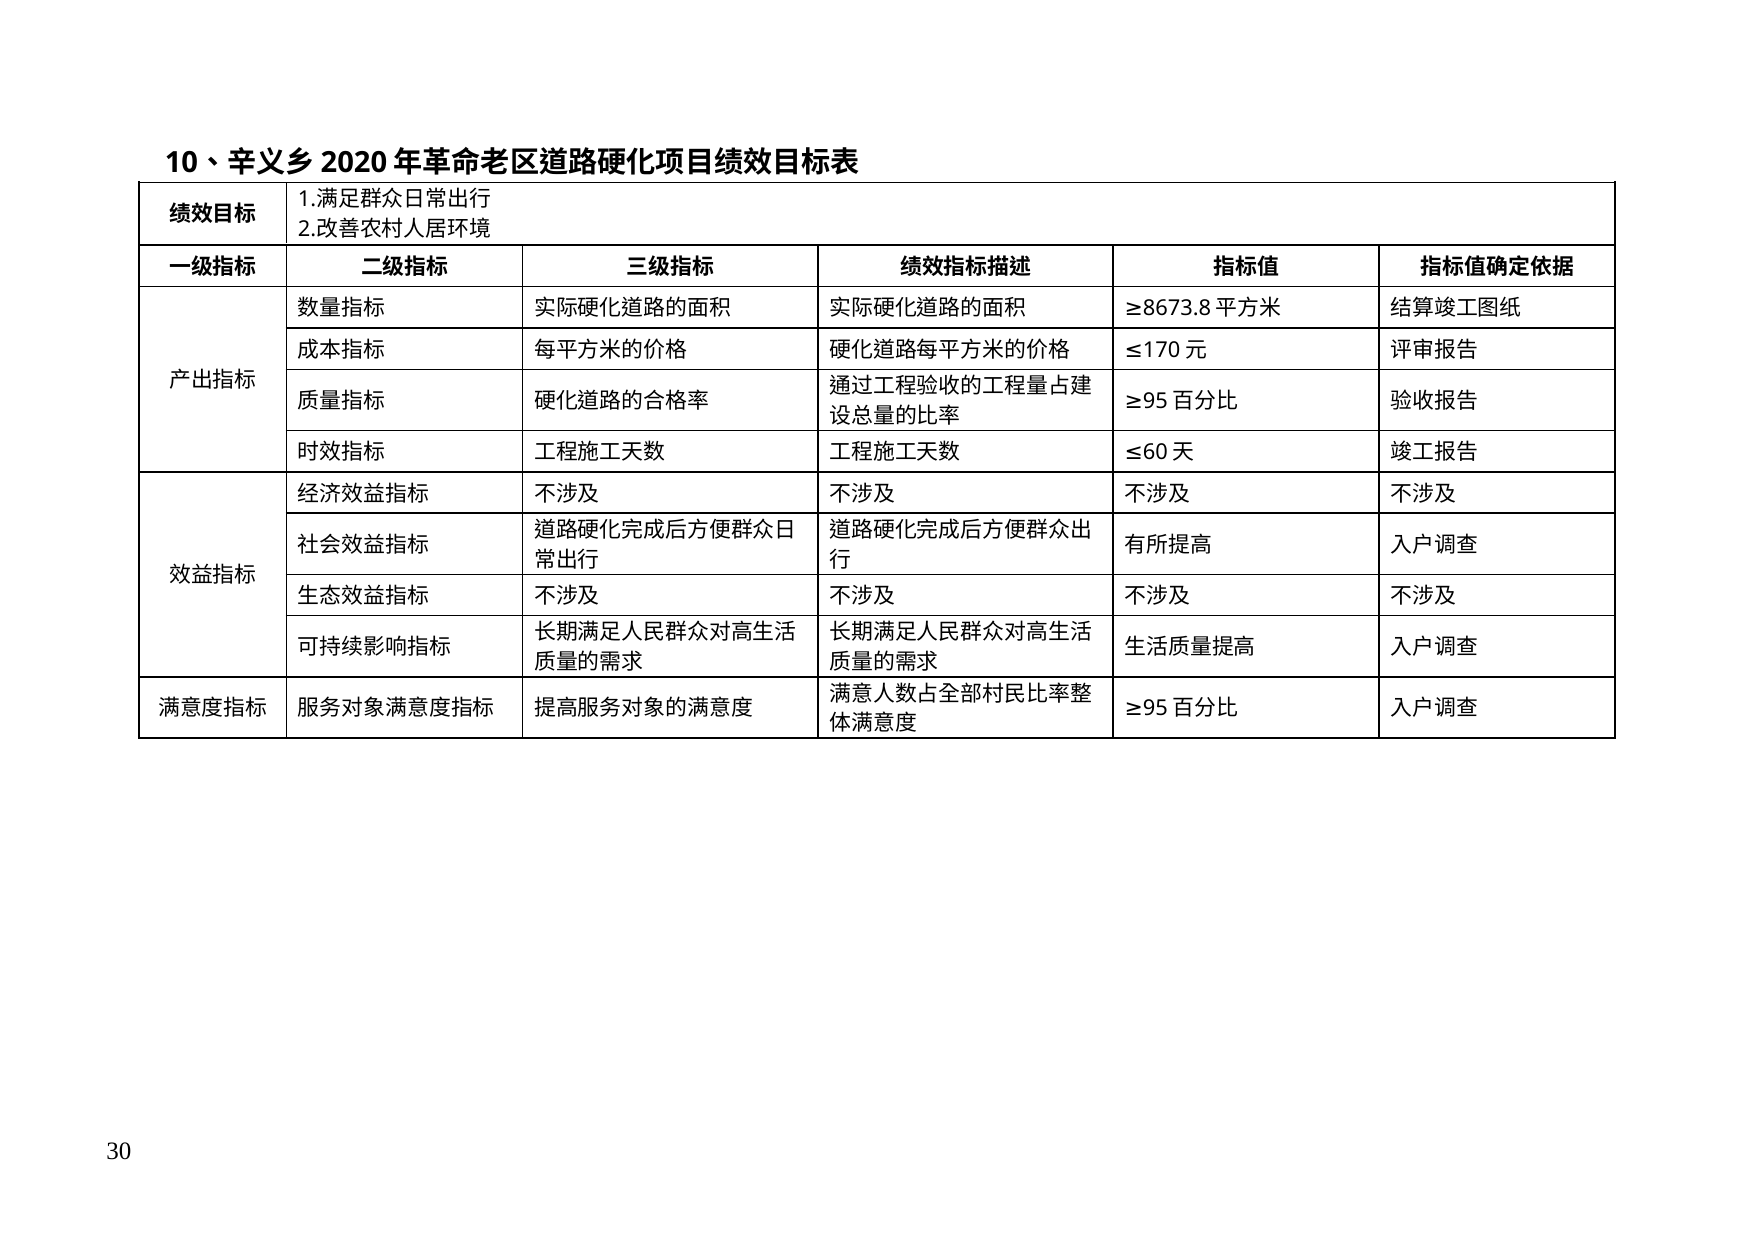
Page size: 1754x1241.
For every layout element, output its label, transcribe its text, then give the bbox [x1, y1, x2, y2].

table_cell 效益指标 [140, 473, 286, 676]
table_cell 结算竣工图纸 [1380, 287, 1614, 327]
table_cell ≥8673.8平方米 [1114, 287, 1378, 327]
table_cell 长期满足人民群众对高生活质量的需求 [819, 616, 1112, 676]
table_header 指标值 [1114, 246, 1378, 286]
table_cell 不涉及 [1380, 575, 1614, 615]
table_cell 长期满足人民群众对高生活质量的需求 [523, 616, 817, 676]
table_header 二级指标 [287, 246, 522, 286]
table_cell 通过工程验收的工程量占建设总量的比率 [819, 370, 1112, 429]
table_cell 硬化道路每平方米的价格 [819, 329, 1112, 368]
table_cell 生态效益指标 [287, 575, 522, 615]
text 10、辛义乡2020年革命老区道路硬化项目绩效目标表 [106, 142, 1648, 181]
table_cell 有所提高 [1114, 514, 1378, 573]
table_cell 经济效益指标 [287, 473, 522, 512]
table_header 绩效指标描述 [819, 246, 1112, 286]
table_cell ≥95百分比 [1114, 678, 1378, 737]
table_header 1.满足群众日常出行 2.改善农村人居环境 [287, 183, 1614, 243]
table_cell 入户调查 [1380, 514, 1614, 573]
table_cell 竣工报告 [1380, 431, 1614, 471]
table_cell ≤60天 [1114, 431, 1378, 471]
table_cell 质量指标 [287, 370, 522, 429]
table_cell 工程施工天数 [819, 431, 1112, 471]
table_cell 不涉及 [523, 575, 817, 615]
table_header 三级指标 [523, 246, 817, 286]
table_cell 不涉及 [1114, 473, 1378, 512]
table_cell 产出指标 [140, 287, 286, 471]
table_cell 生活质量提高 [1114, 616, 1378, 676]
table_cell 实际硬化道路的面积 [819, 287, 1112, 327]
table_cell 满意度指标 [140, 678, 286, 737]
table_cell 数量指标 [287, 287, 522, 327]
table_cell 入户调查 [1380, 616, 1614, 676]
table_cell 道路硬化完成后方便群众出行 [819, 514, 1112, 573]
table_cell ≤170元 [1114, 329, 1378, 368]
table_cell 工程施工天数 [523, 431, 817, 471]
table_cell 满意人数占全部村民比率整体满意度 [819, 678, 1112, 737]
table_cell 服务对象满意度指标 [287, 678, 522, 737]
table_cell 时效指标 [287, 431, 522, 471]
table_cell 不涉及 [1114, 575, 1378, 615]
table_cell 社会效益指标 [287, 514, 522, 573]
table_cell 不涉及 [819, 473, 1112, 512]
table_cell 验收报告 [1380, 370, 1614, 429]
table_header 指标值确定依据 [1380, 246, 1614, 286]
table_cell 不涉及 [523, 473, 817, 512]
table_cell ≥95百分比 [1114, 370, 1378, 429]
table_cell 每平方米的价格 [523, 329, 817, 368]
table_cell 成本指标 [287, 329, 522, 368]
table_cell 实际硬化道路的面积 [523, 287, 817, 327]
table_cell 提高服务对象的满意度 [523, 678, 817, 737]
table_cell 评审报告 [1380, 329, 1614, 368]
table_cell 入户调查 [1380, 678, 1614, 737]
table_cell 不涉及 [819, 575, 1112, 615]
table_cell 可持续影响指标 [287, 616, 522, 676]
table_header 绩效目标 [140, 183, 286, 243]
table_cell 道路硬化完成后方便群众日常出行 [523, 514, 817, 573]
table_cell 硬化道路的合格率 [523, 370, 817, 429]
table_header 一级指标 [140, 246, 286, 286]
table_cell 不涉及 [1380, 473, 1614, 512]
